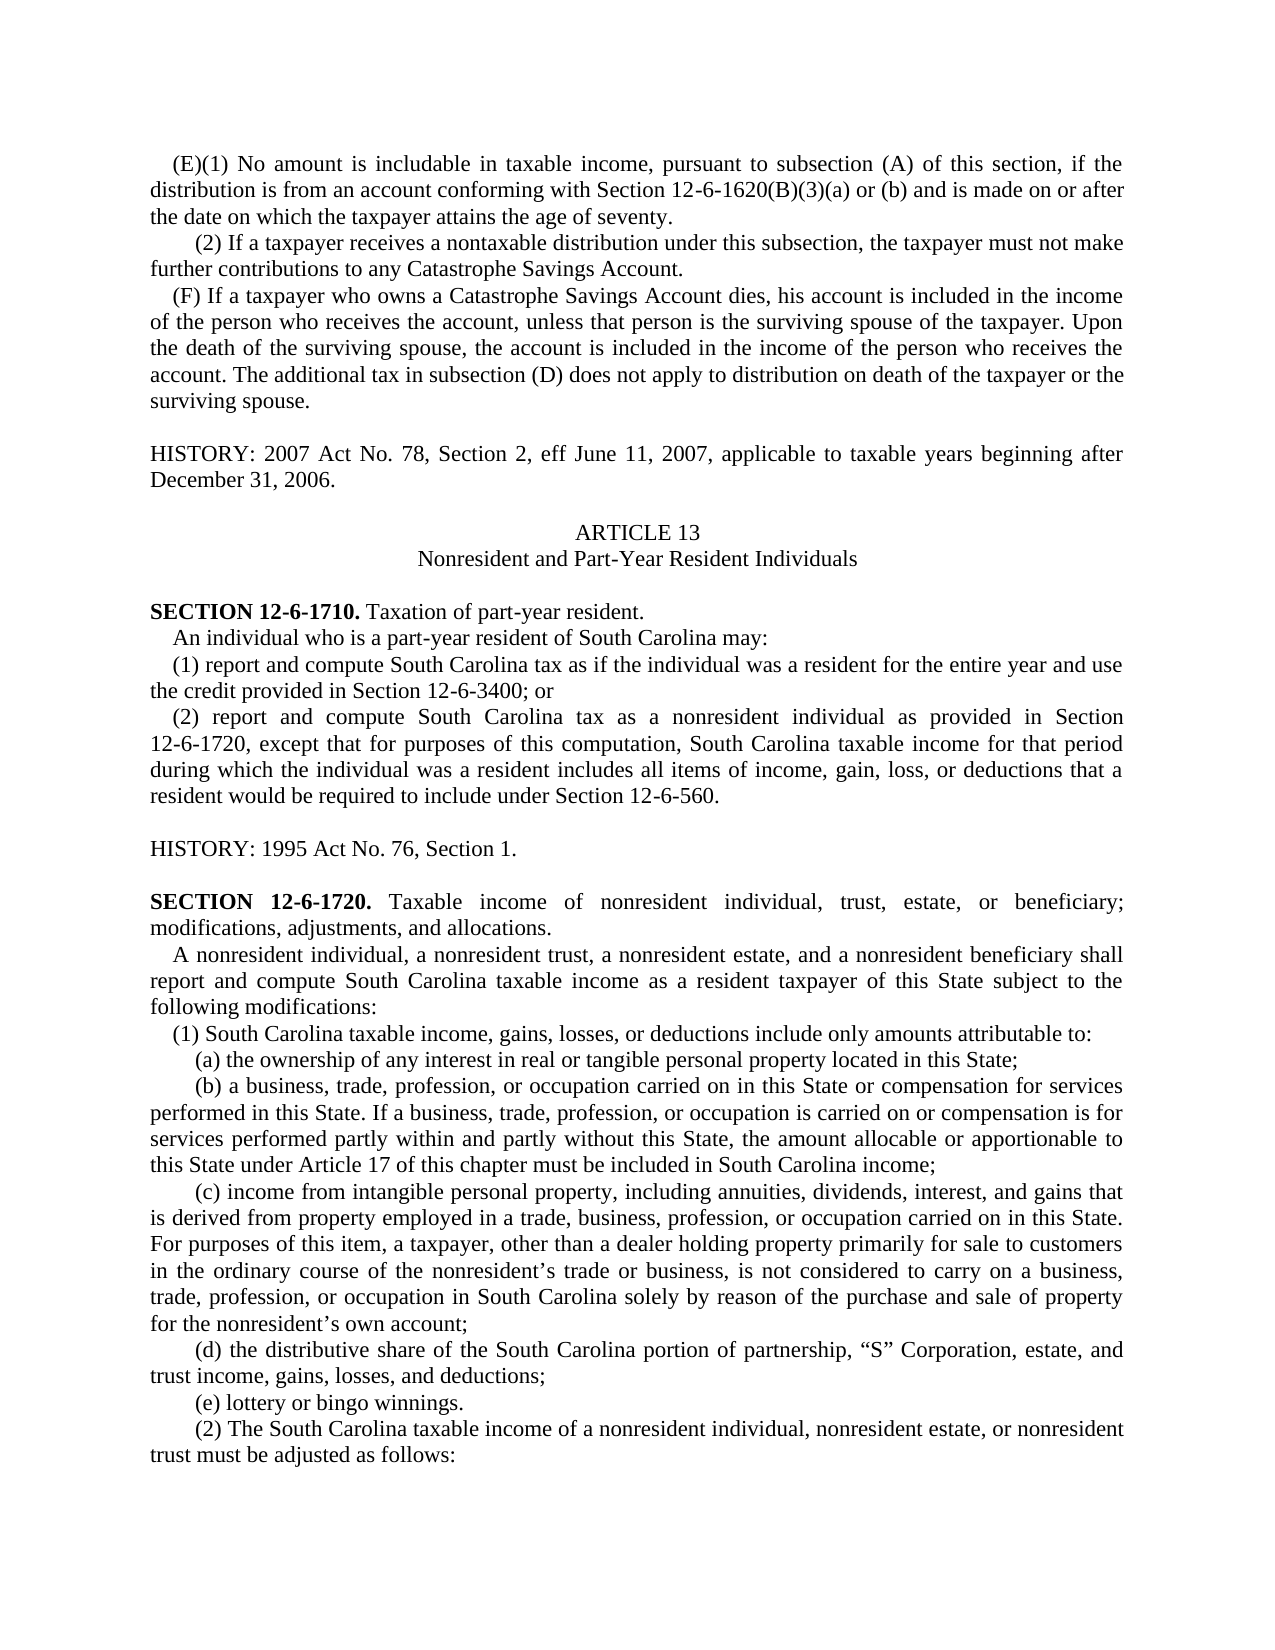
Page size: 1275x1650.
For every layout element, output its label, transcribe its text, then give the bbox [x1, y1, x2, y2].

text (e) lottery or bingo winnings. [150, 1389, 1125, 1415]
text HISTORY: 1995 Act No. 76, Section 1. [150, 835, 1125, 862]
text (2) If a taxpayer receives a nontaxable distribution under this subsection, the taxpayer must not make further contributions to any Catastrophe Savings Account. [150, 229, 1125, 282]
text HISTORY: 2007 Act No. 78, Section 2, eff June 11, 2007, applicable to taxable years beginning after December 31, 2006. [150, 440, 1125, 493]
text (1) South Carolina taxable income, gains, losses, or deductions include only amounts attributable to: [150, 1020, 1125, 1046]
text (2) The South Carolina taxable income of a nonresident individual, nonresident estate, or nonresident trust must be adjusted as follows: [150, 1415, 1125, 1468]
text (1) report and compute South Carolina tax as if the individual was a resident for the entire year and use the credit provided in Section 12-6-3400; or [150, 651, 1125, 703]
text SECTION 12-6-1720. Taxable income of nonresident individual, trust, estate, or beneficiary; modifications, adjustments, and allocations. [150, 888, 1125, 941]
text A nonresident individual, a nonresident trust, a nonresident estate, and a nonresident beneficiary shall report and compute South Carolina taxable income as a resident taxpayer of this State subject to the following modifications: [150, 941, 1125, 1020]
text (a) the ownership of any interest in real or tangible personal property located in this State; [150, 1046, 1125, 1072]
text (c) income from intangible personal property, including annuities, dividends, interest, and gains that is derived from property employed in a trade, business, profession, or occupation carried on in this State. For purposes of this item, a taxpayer, other than a dealer holding property primarily for sale to customers in the ordinary course of the nonresident’s trade or business, is not considered to carry on a business, trade, profession, or occupation in South Carolina solely by reason of the purchase and sale of property for the nonresident’s own account; [150, 1178, 1125, 1336]
text SECTION 12-6-1710. Taxation of part-year resident. [150, 598, 1125, 624]
text (2) report and compute South Carolina tax as a nonresident individual as provided in Section 12-6-1720, except that for purposes of this computation, South Carolina taxable income for that period during which the individual was a resident includes all items of income, gain, loss, or deductions that a resident would be required to include under Section 12-6-560. [150, 703, 1125, 809]
text ARTICLE 13 [150, 519, 1125, 545]
text (d) the distributive share of the South Carolina portion of partnership, “S” Corporation, estate, and trust income, gains, losses, and deductions; [150, 1336, 1125, 1389]
text An individual who is a part-year resident of South Carolina may: [150, 624, 1125, 651]
text (E)(1) No amount is includable in taxable income, pursuant to subsection (A) of this section, if the distribution is from an account conforming with Section 12-6-1620(B)(3)(a) or (b) and is made on or after the date on which the taxpayer attains the age of seventy. [150, 150, 1125, 229]
text (F) If a taxpayer who owns a Catastrophe Savings Account dies, his account is included in the income of the person who receives the account, unless that person is the surviving spouse of the taxpayer. Upon the death of the surviving spouse, the account is included in the income of the person who receives the account. The additional tax in subsection (D) does not apply to distribution on death of the taxpayer or the surviving spouse. [150, 282, 1125, 413]
text Nonresident and Part-Year Resident Individuals [150, 545, 1125, 572]
text (b) a business, trade, profession, or occupation carried on in this State or compensation for services performed in this State. If a business, trade, profession, or occupation is carried on or compensation is for services performed partly within and partly without this State, the amount allocable or apportionable to this State under Article 17 of this chapter must be included in South Carolina income; [150, 1072, 1125, 1178]
